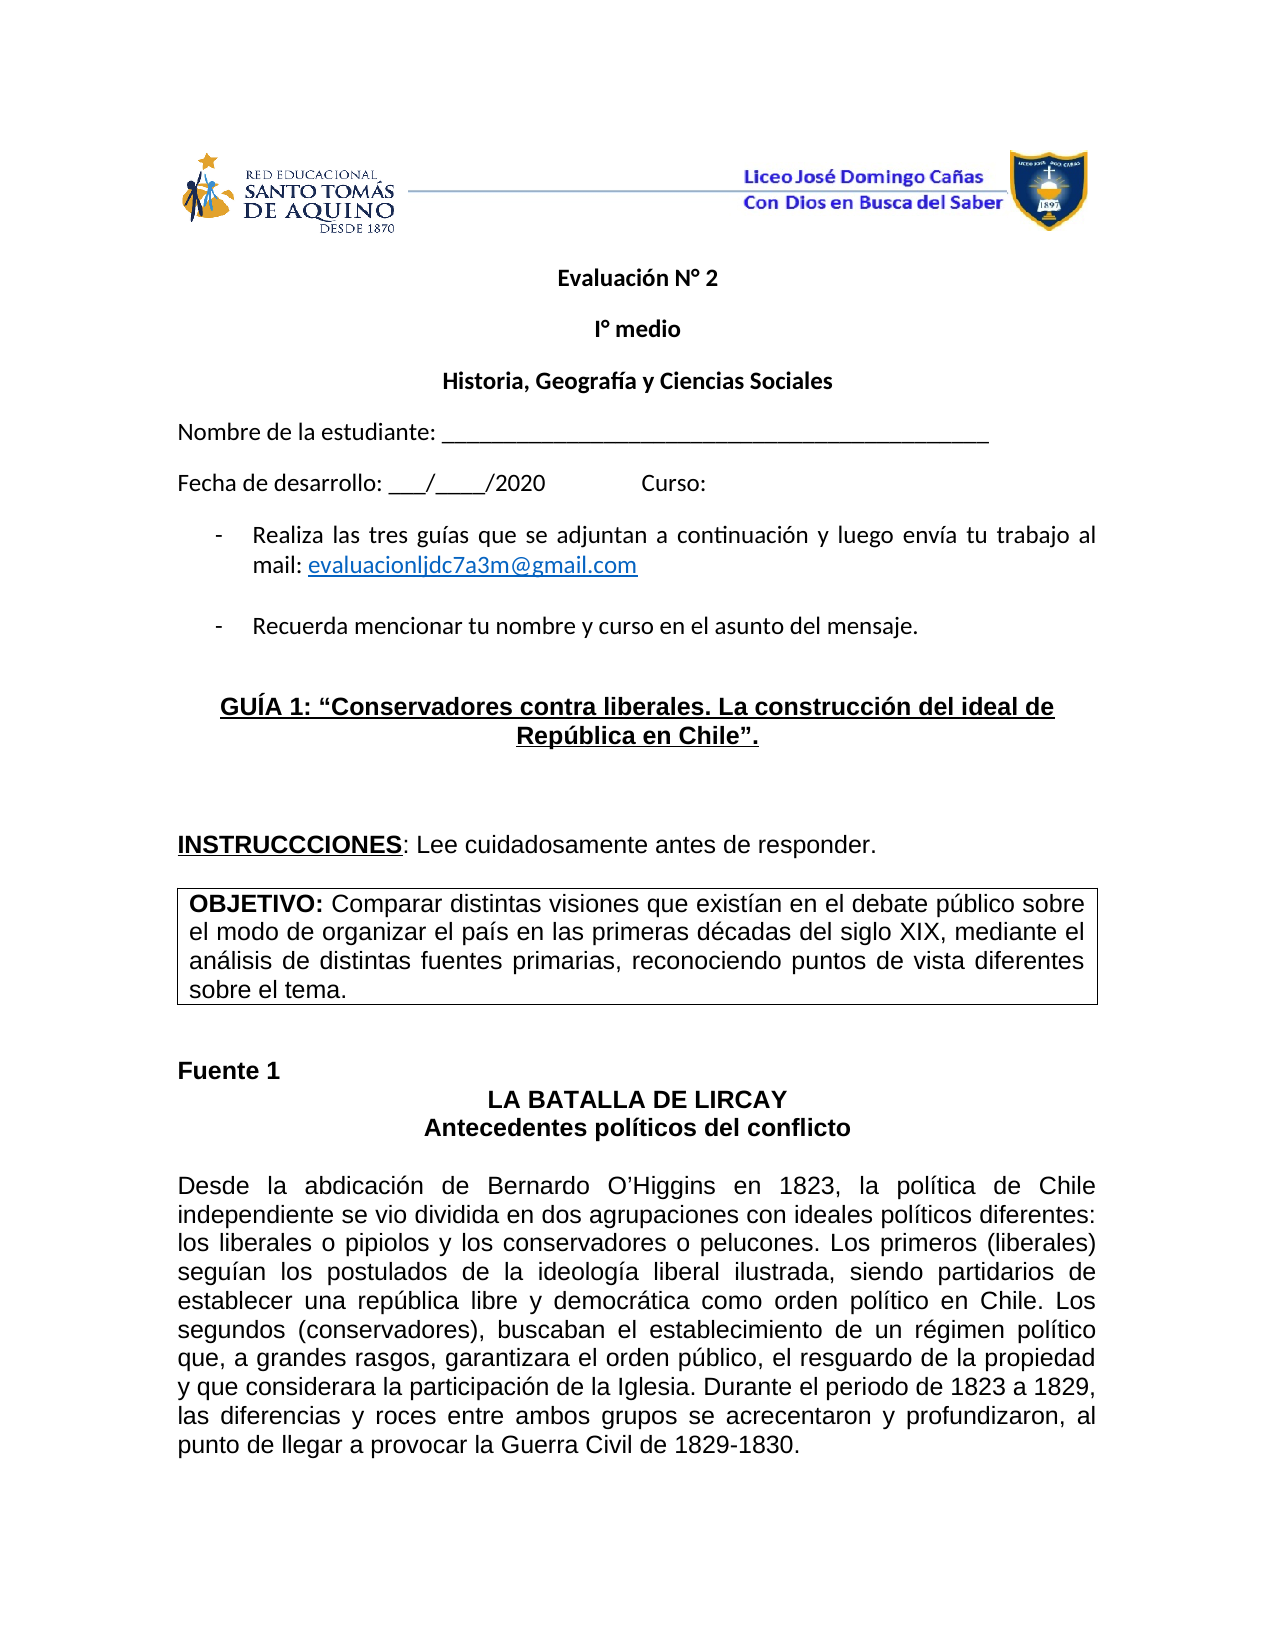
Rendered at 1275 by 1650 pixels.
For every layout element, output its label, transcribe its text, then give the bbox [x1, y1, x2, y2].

text Evaluación N° 2 [177, 262, 1098, 293]
text Desde la abdicación de Bernardo O’Higgins en 1823, la política de Chile independiente se vio dividida en dos agrupaciones con ideales políticos diferentes: los liberales o pipiolos y los conservadores o pelucones. Los primeros (liberales) seguían los postulados de la ideología liberal ilustrada, siendo partidarios de establecer una república libre y democrática como orden político en Chile. Los segundos (conservadores), buscaban el establecimiento de un régimen político que, a grandes rasgos, garantizara el orden público, el resguardo de la propiedad y que considerara la participación de la Iglesia. Durante el periodo de 1823 a 1829, las diferencias y roces entre ambos grupos se acrecentaron y profundizaron, al punto de llegar a provocar la Guerra Civil de 1829-1830. [177, 1171, 1098, 1458]
text GUÍA 1: “Conservadores contra liberales. La construcción del ideal de República en Chile”. [177, 692, 1098, 750]
text I° medio [177, 313, 1098, 344]
list Recuerda mencionar tu nombre y curso en el asunto del mensaje. [215, 611, 1098, 641]
text Nombre de la estudiante: ____________________________________________ [177, 416, 1098, 447]
text Historia, Geografía y Ciencias Sociales [177, 365, 1098, 395]
text LA BATALLA DE LIRCAY [177, 1085, 1098, 1113]
text Antecedentes políticos del conflicto [177, 1113, 1098, 1142]
list Realiza las tres guías que se adjuntan a continuación y luego envía tu trabajo al mail: evaluacionljdc7a3m@gmail.com [215, 519, 1098, 580]
table_header OBJETIVO: Comparar distintas visiones que existían en el debate público sobre el modo de organizar el país en las primeras décadas del siglo XIX, mediante el análisis de distintas fuentes primarias, reconociendo puntos de vista diferentes sobre el tema. [178, 889, 1097, 1003]
text Fuente 1 [177, 1056, 1098, 1085]
text Fecha de desarrollo: ___/____/2020 Curso: [177, 468, 1098, 498]
text INSTRUCCCIONES: Lee cuidadosamente antes de responder. [177, 830, 1098, 859]
picture [177, 147, 1098, 242]
